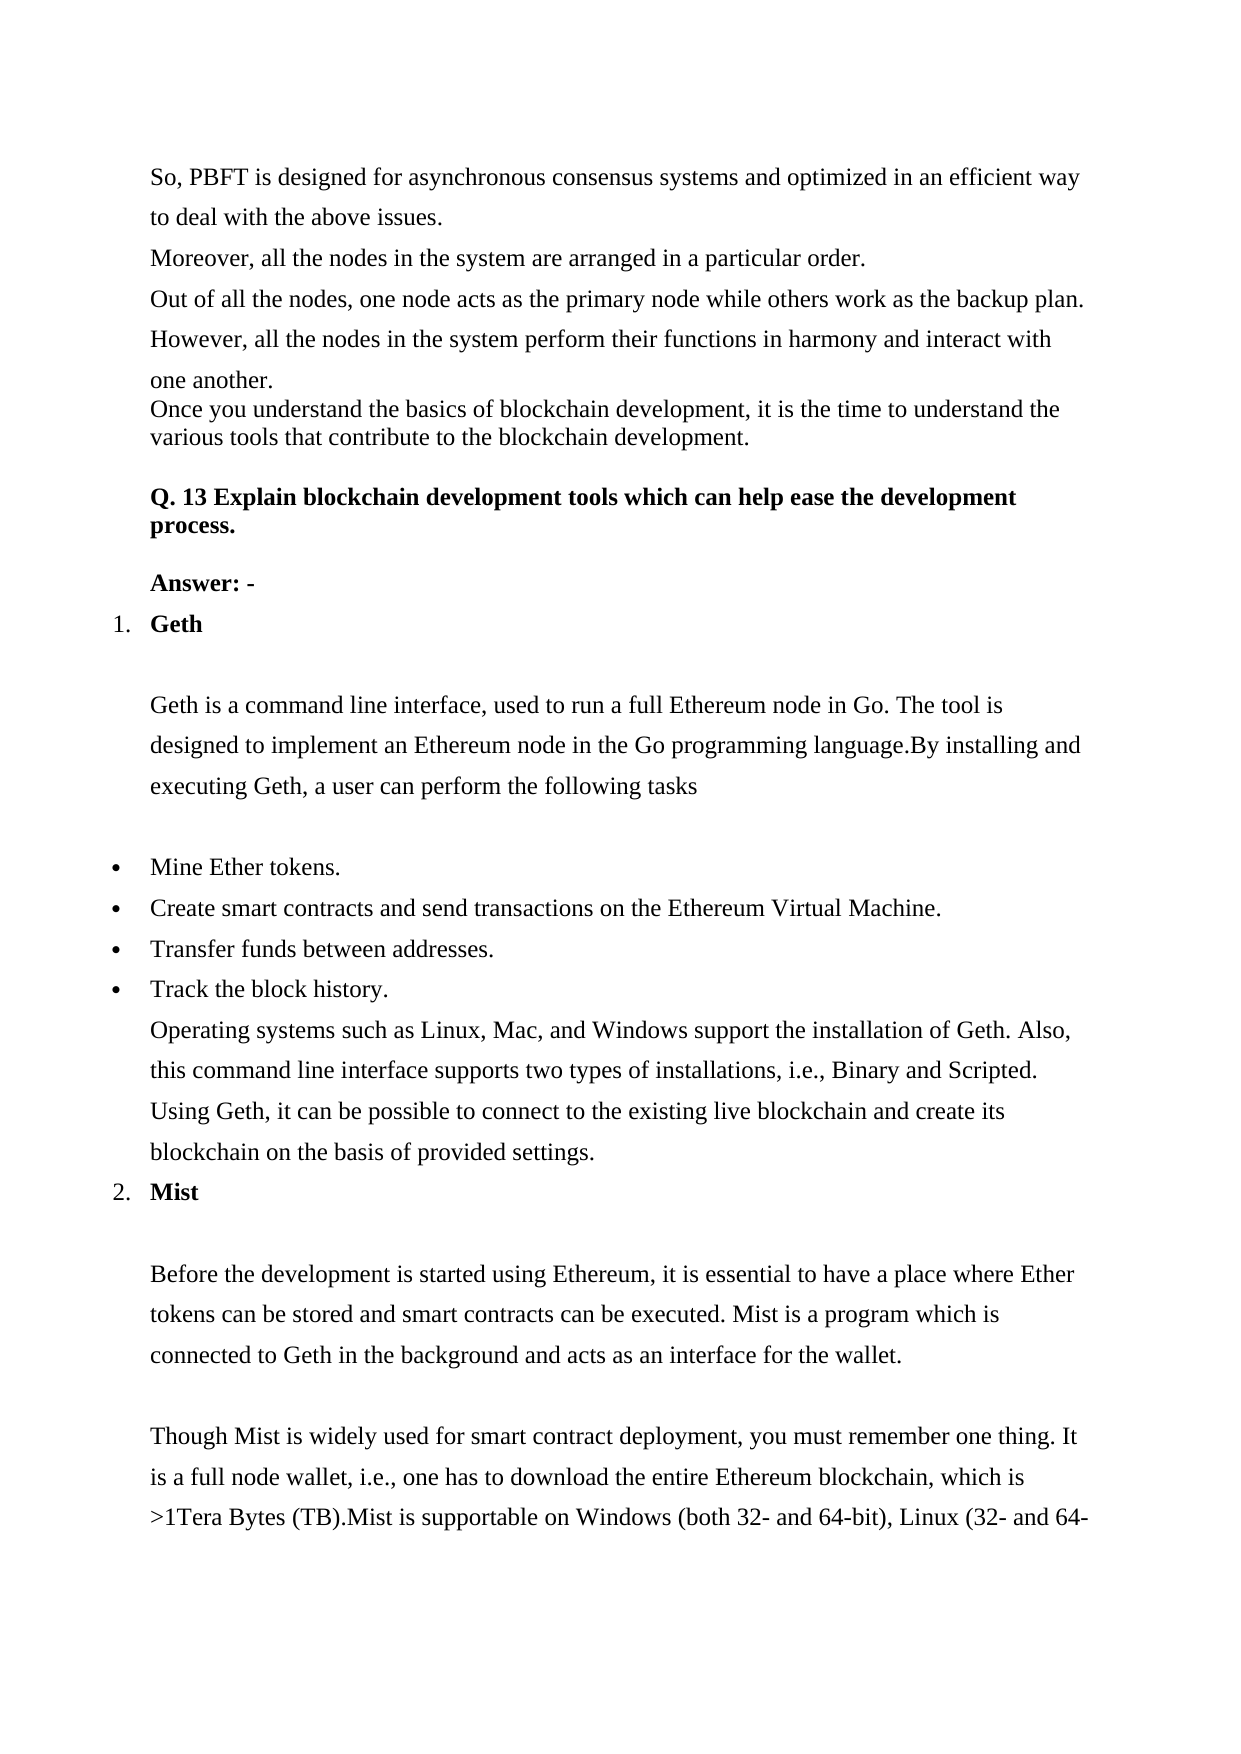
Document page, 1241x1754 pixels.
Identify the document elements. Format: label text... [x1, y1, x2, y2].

text Once you understand the basics of blockchain development, it is the time to understand the various tools that contribute to the blockchain development. [150, 394, 1090, 451]
list Mist Before the development is started using Ethereum, it is essential to have a place where Ether tokens can be stored and smart contracts can be executed. Mist is a program which is connected to Geth in the background and acts as an interface for the wallet. [112, 1166, 1090, 1369]
list Track the block history. [112, 962, 1090, 1003]
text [150, 1409, 1090, 1531]
text Using Geth, it can be possible to connect to the existing live blockchain and create its blockchain on the basis of provided settings. [150, 1084, 1090, 1166]
text So, PBFT is designed for asynchronous consensus systems and optimized in an efficient way to deal with the above issues. [150, 150, 1090, 231]
text Moreover, all the nodes in the system are arranged in a particular order. [150, 231, 1090, 272]
list Create smart contracts and send transactions on the Ethereum Virtual Machine. [112, 881, 1090, 922]
text Operating systems such as Linux, Mac, and Windows support the installation of Geth. Also, this command line interface supports two types of installations, i.e., Binary and Scripted. [150, 1003, 1090, 1084]
list Transfer funds between addresses. [112, 922, 1090, 962]
list Geth Geth is a command line interface, used to run a full Ethereum node in Go. The tool is designed to implement an Ethereum node in the Go programming language.By installing and executing Geth, a user can perform the following tasks [112, 597, 1090, 800]
text Q. 13 Explain blockchain development tools which can help ease the development process. [150, 482, 1090, 539]
text Out of all the nodes, one node acts as the primary node while others work as the backup plan. However, all the nodes in the system perform their functions in harmony and interact with one another. [150, 272, 1090, 394]
text Answer: - [150, 568, 1090, 597]
list Mine Ether tokens. [112, 841, 1090, 881]
